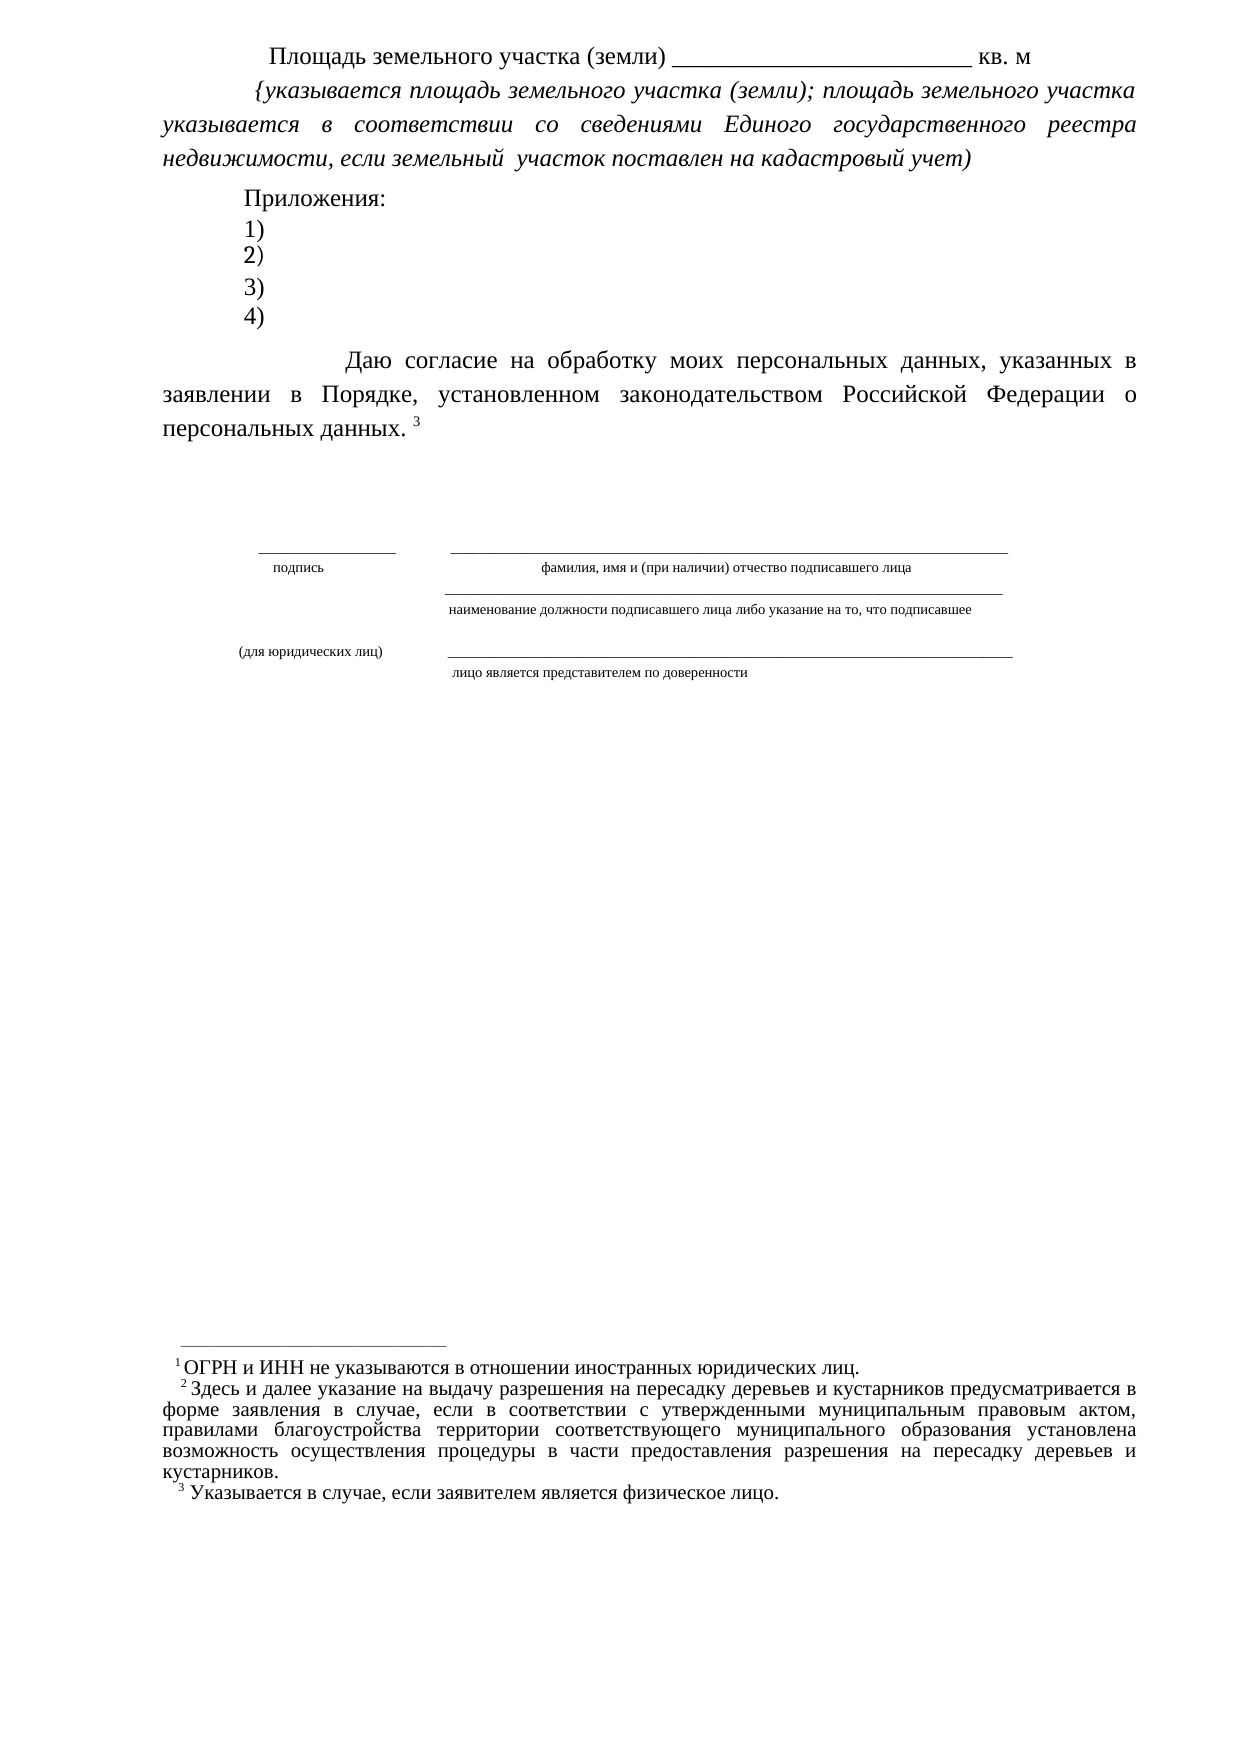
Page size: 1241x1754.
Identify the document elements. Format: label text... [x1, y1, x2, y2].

text ___________________ _____________________________________________________________________________ [162, 545, 1138, 566]
text 3 Указывается в случае, если заявителем является физическое лицо. [162, 1483, 1138, 1503]
text _____________________________________________________________________________ [162, 587, 1138, 608]
text 3) [162, 272, 1138, 301]
text лицо является представителем по доверенности [162, 670, 1138, 691]
text наименование должности подписавшего лица либо указание на то, что подписавшее [162, 608, 1138, 628]
text Приложения: [162, 183, 1138, 213]
text 4) [162, 301, 1138, 330]
text Площадь земельного участка (земли) ________________________ кв. м [162, 37, 1138, 71]
text 2) [162, 249, 1138, 267]
text {указывается площадь земельного участка (земли); площадь земельного участка указывается в соответствии со сведениями Единого государственного реестра недвижимости, если земельный участок поставлен на кадастровый учет) [162, 71, 1138, 173]
text 1) [162, 214, 1138, 243]
text 1 ОГРН и ИНН не указываются в отношении иностранных юридических лиц. [162, 1358, 1138, 1378]
text ____________________________________________ [162, 1337, 1138, 1358]
text (для юридических лиц) ______________________________________________________________________________ [162, 649, 1138, 670]
text подпись фамилия, имя и (при наличии) отчество подписавшего лица [162, 566, 1138, 587]
text 2 Здесь и далее указание на выдачу разрешения на пересадку деревьев и кустарников предусматривается в форме заявления в случае, если в соответствии с утвержденными муниципальным правовым актом, правилами благоустройства территории соответствующего муниципального образования установлена возможность осуществления процедуры в части предоставления разрешения на пересадку деревьев и кустарников. [162, 1378, 1138, 1483]
text Даю согласие на обработку моих персональных данных, указанных в заявлении в Порядке, установленном законодательством Российской Федерации о персональных данных. 3 [162, 341, 1138, 443]
